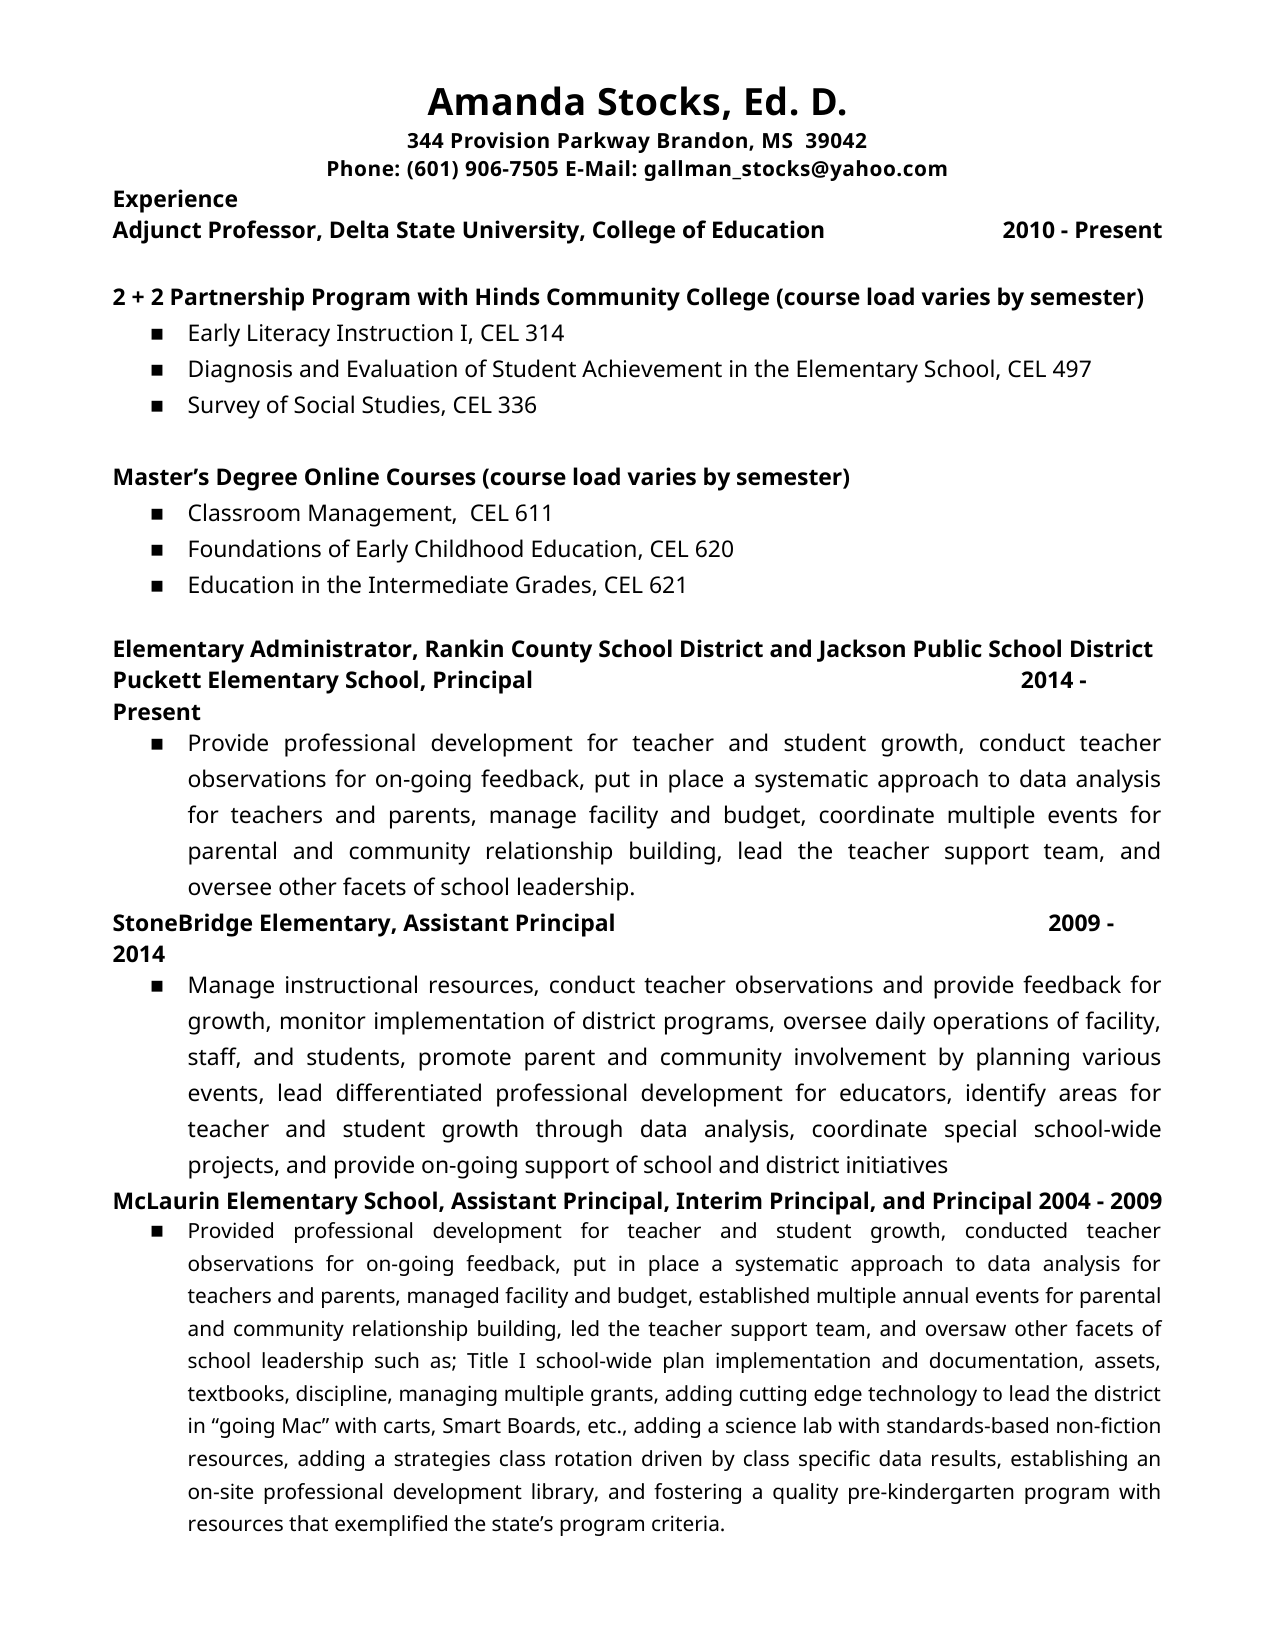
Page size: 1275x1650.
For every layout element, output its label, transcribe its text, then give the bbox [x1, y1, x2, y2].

list Classroom Management, CEL 611 [150, 497, 1162, 528]
text StoneBridge Elementary, Assistant Principal 2009 - 2014 [112, 907, 1162, 969]
list Manage instructional resources, conduct teacher observations and provide feedback for growth, monitor implementation of district programs, oversee daily operations of facility, staff, and students, promote parent and community involvement by planning various events, lead differentiated professional development for educators, identify areas for teacher and student growth through data analysis, coordinate special school-wide projects, and provide on-going support of school and district initiatives [150, 969, 1162, 1180]
subtitle Adjunct Professor, Delta State University, College of Education 2010 - Present [112, 214, 1162, 245]
list Diagnosis and Evaluation of Student Achievement in the Elementary School, CEL 497 [150, 353, 1162, 384]
subtitle Experience [112, 183, 1162, 214]
list Education in the Intermediate Grades, CEL 621 [150, 569, 1162, 600]
list Early Literacy Instruction I, CEL 314 [150, 317, 1162, 348]
list 2 + 2 Partnership Program with Hinds Community College (course load varies by semester) [112, 281, 1162, 313]
list Foundations of Early Childhood Education, CEL 620 [150, 533, 1162, 564]
subtitle McLaurin Elementary School, Assistant Principal, Interim Principal, and Principal 2004 - 2009 [112, 1185, 1162, 1216]
list Master’s Degree Online Courses (course load varies by semester) [112, 461, 1162, 492]
list Survey of Social Studies, CEL 336 [150, 389, 1162, 420]
